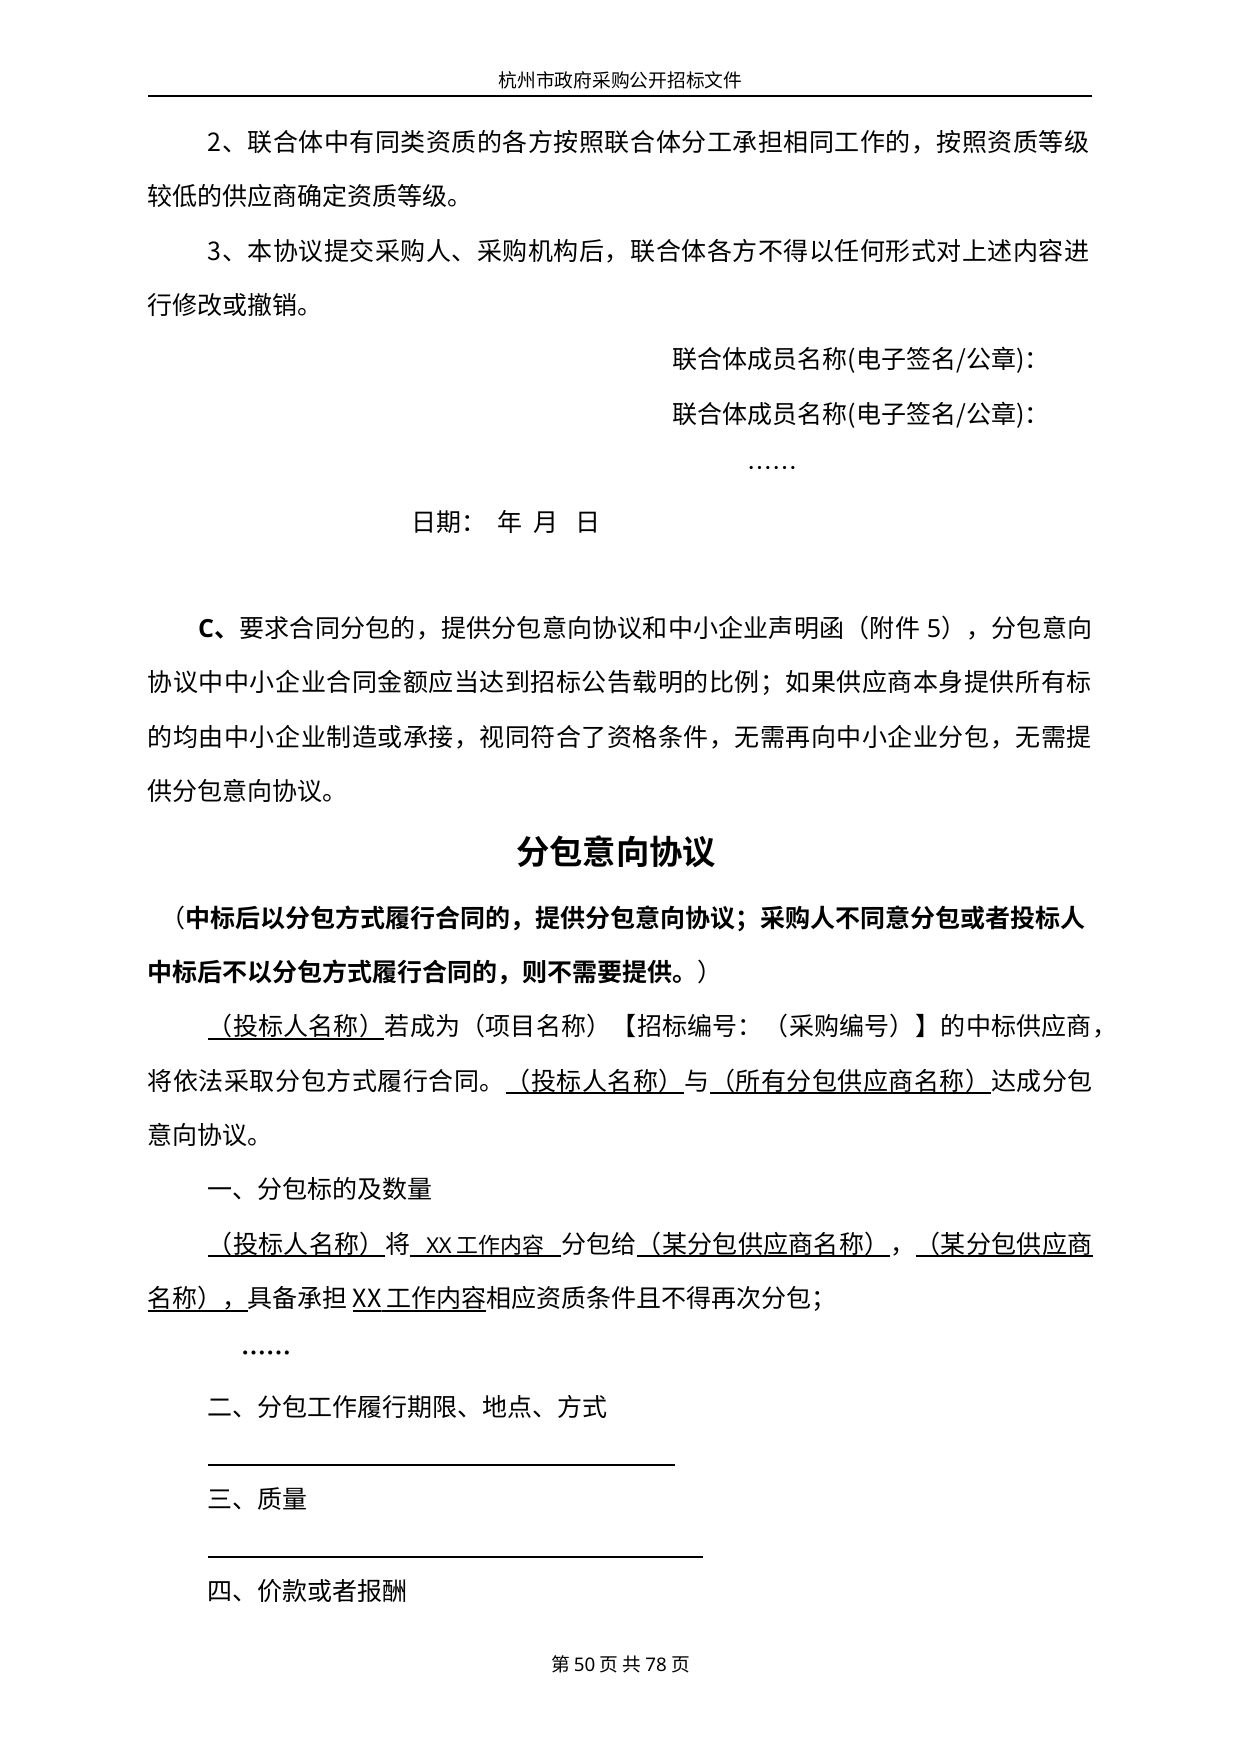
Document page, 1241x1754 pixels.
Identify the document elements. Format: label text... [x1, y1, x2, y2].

text 日期： 年 月 日 [148, 503, 1092, 539]
text （投标人名称）将 XX工作内容 分包给（某分包供应商名称），（某分包供应商名称），具备承担XX工作内容相应资质条件且不得再次分包； [148, 1224, 1092, 1315]
text 分包意向协议 [148, 826, 1092, 874]
text 3、本协议提交采购人、采购机构后，联合体各方不得以任何形式对上述内容进行修改或撤销。 [148, 231, 1092, 322]
text …… [148, 448, 1092, 485]
text 二、分包工作履行期限、地点、方式 [148, 1387, 1092, 1424]
text 三、质量 [148, 1480, 1092, 1516]
text （投标人名称）若成为（项目名称）【招标编号：（采购编号）】的中标供应商，将依法采取分包方式履行合同。（投标人名称）与（所有分包供应商名称）达成分包意向协议。 [148, 1007, 1092, 1152]
text 一、分包标的及数量 [148, 1170, 1092, 1206]
text （中标后以分包方式履行合同的，提供分包意向协议；采购人不同意分包或者投标人中标后不以分包方式履行合同的，则不需要提供。） [148, 898, 1092, 989]
text 联合体成员名称(电子签名/公章)： [148, 394, 1092, 430]
text 2、联合体中有同类资质的各方按照联合体分工承担相同工作的，按照资质等级较低的供应商确定资质等级。 [148, 122, 1092, 213]
text 联合体成员名称(电子签名/公章)： [148, 340, 1092, 376]
subtitle …… [217, 1333, 1092, 1369]
text 四、价款或者报酬 [148, 1572, 1092, 1608]
text C、要求合同分包的，提供分包意向协议和中小企业声明函（附件5），分包意向协议中中小企业合同金额应当达到招标公告载明的比例；如果供应商本身提供所有标的均由中小企业制造或承接，视同符合了资格条件，无需再向中小企业分包，无需提供分包意向协议。 [148, 608, 1092, 808]
